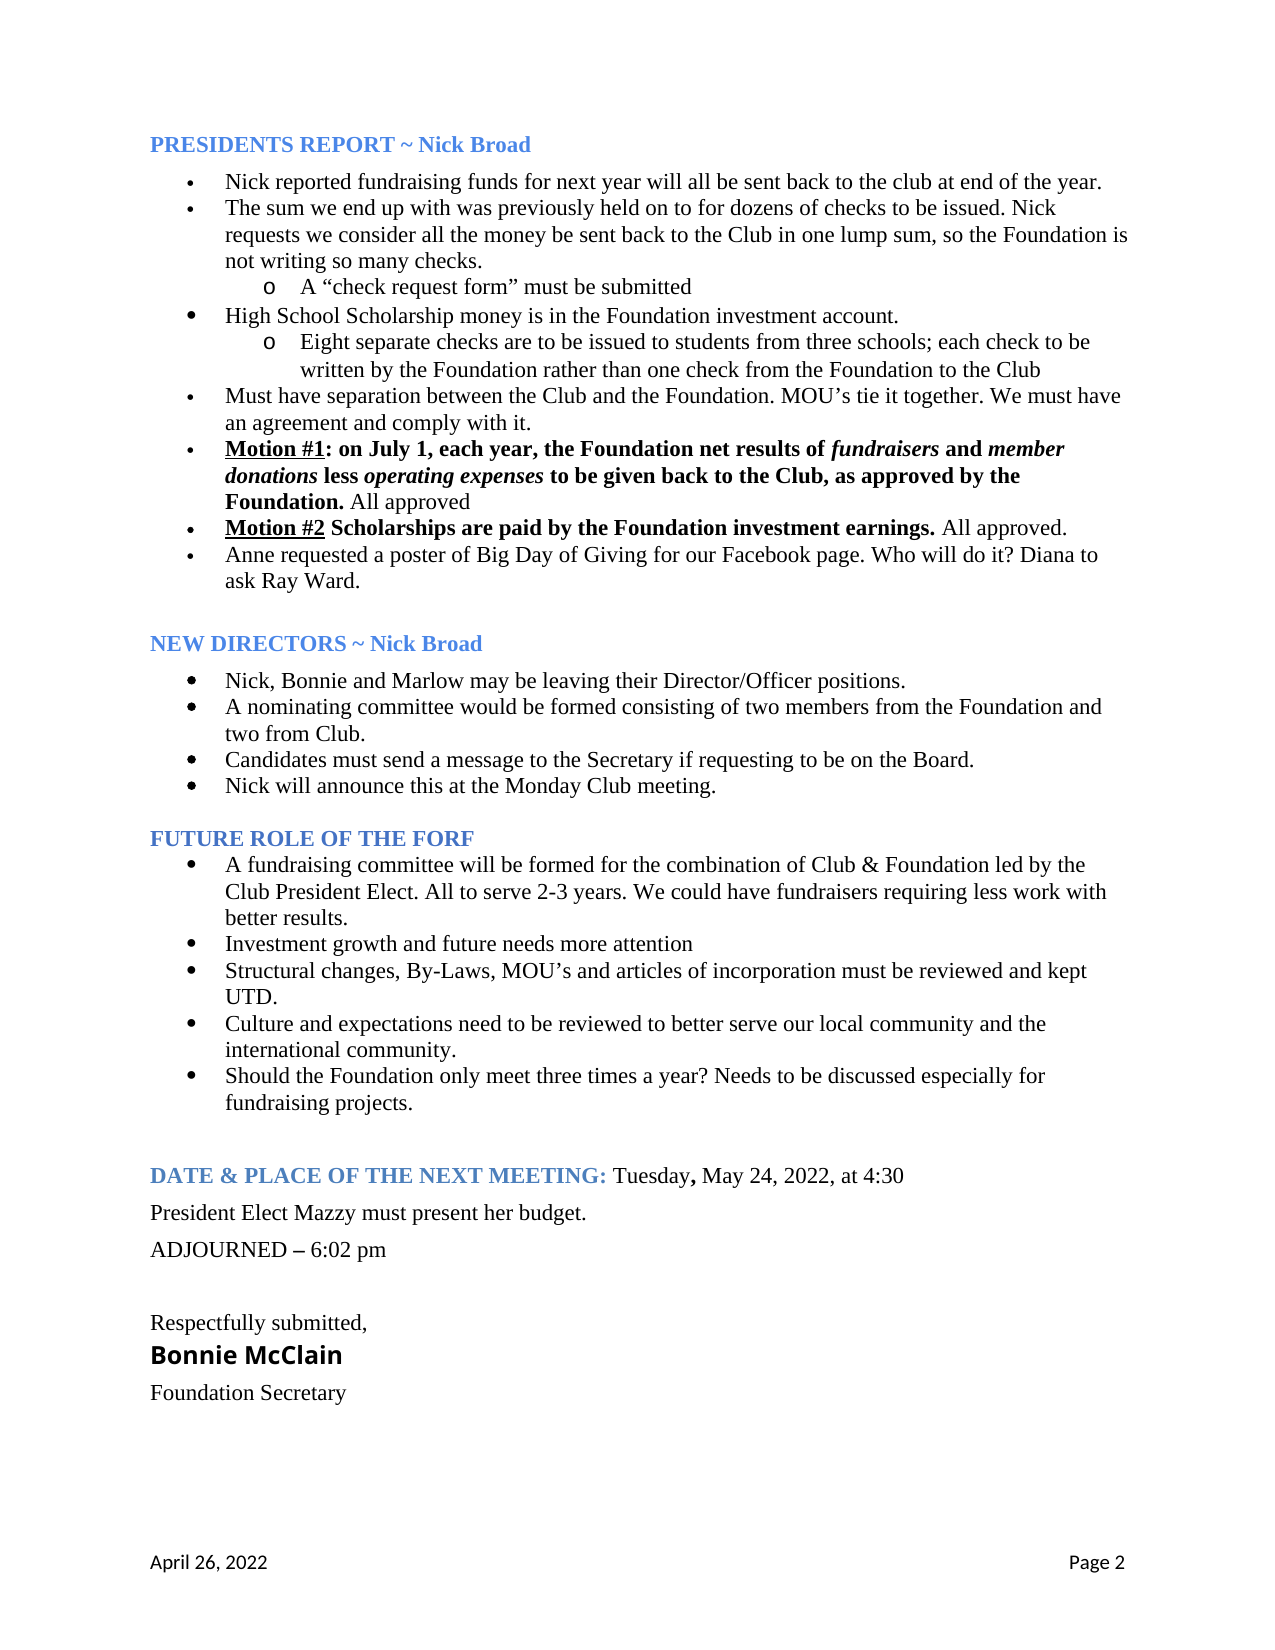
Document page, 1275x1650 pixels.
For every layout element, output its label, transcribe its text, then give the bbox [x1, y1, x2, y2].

list High School Scholarship money is in the Foundation investment account. [187, 302, 1134, 328]
list Eight separate checks are to be issued to students from three schools; each check to be written by the Foundation rather than one check from the Foundation to the Club [262, 328, 1134, 383]
text NEW DIRECTORS ~ Nick Broad [150, 630, 1134, 657]
text Foundation Secretary [150, 1379, 1134, 1406]
list Structural changes, By-Laws, MOU’s and articles of incorporation must be reviewed and kept UTD. [187, 957, 1134, 1009]
text ADJOURNED – 6:02 pm [150, 1236, 1134, 1262]
list Anne requested a poster of Big Day of Giving for our Facebook page. Who will do it? Diana to ask Ray Ward. [187, 541, 1134, 593]
list A “check request form” must be submitted [262, 273, 1134, 302]
list Motion #2 Scholarships are paid by the Foundation investment earnings. All approved. [187, 514, 1134, 541]
text DATE & PLACE OF THE NEXT MEETING: Tuesday, May 24, 2022, at 4:30 [150, 1162, 1134, 1188]
list Candidates must send a message to the Secretary if requesting to be on the Board. [187, 746, 1134, 772]
text Bonnie McClain [150, 1346, 1134, 1369]
text PRESIDENTS REPORT ~ Nick Broad [150, 131, 1134, 158]
list Culture and expectations need to be reviewed to better serve our local community and the international community. [187, 1009, 1134, 1062]
list Nick will announce this at the Monday Club meeting. [187, 772, 1134, 799]
list Motion #1: on July 1, each year, the Foundation net results of fundraisers and member donations less operating expenses to be given back to the Club, as approved by the Foundation. All approved [187, 435, 1134, 514]
text FUTURE ROLE OF THE FORF [150, 825, 1134, 851]
list A nominating committee would be formed consisting of two members from the Foundation and two from Club. [187, 693, 1134, 746]
list The sum we end up with was previously held on to for dozens of checks to be issued. Nick requests we consider all the money be sent back to the Club in one lump sum, so the Foundation is not writing so many checks. [187, 194, 1134, 273]
list A fundraising committee will be formed for the combination of Club & Foundation led by the Club President Elect. All to serve 2-3 years. We could have fundraisers requiring less work with better results. [187, 851, 1134, 931]
list Nick, Bonnie and Marlow may be leaving their Director/Officer positions. [187, 667, 1134, 693]
text President Elect Mazzy must present her budget. [150, 1199, 1134, 1225]
list Nick reported fundraising funds for next year will all be sent back to the club at end of the year. [187, 168, 1134, 194]
list Must have separation between the Club and the Foundation. MOU’s tie it together. We must have an agreement and comply with it. [187, 383, 1134, 435]
list Investment growth and future needs more attention [187, 931, 1134, 957]
text Respectfully submitted, [150, 1309, 1134, 1336]
list Should the Foundation only meet three times a year? Needs to be discussed especially for fundraising projects. [187, 1062, 1134, 1115]
